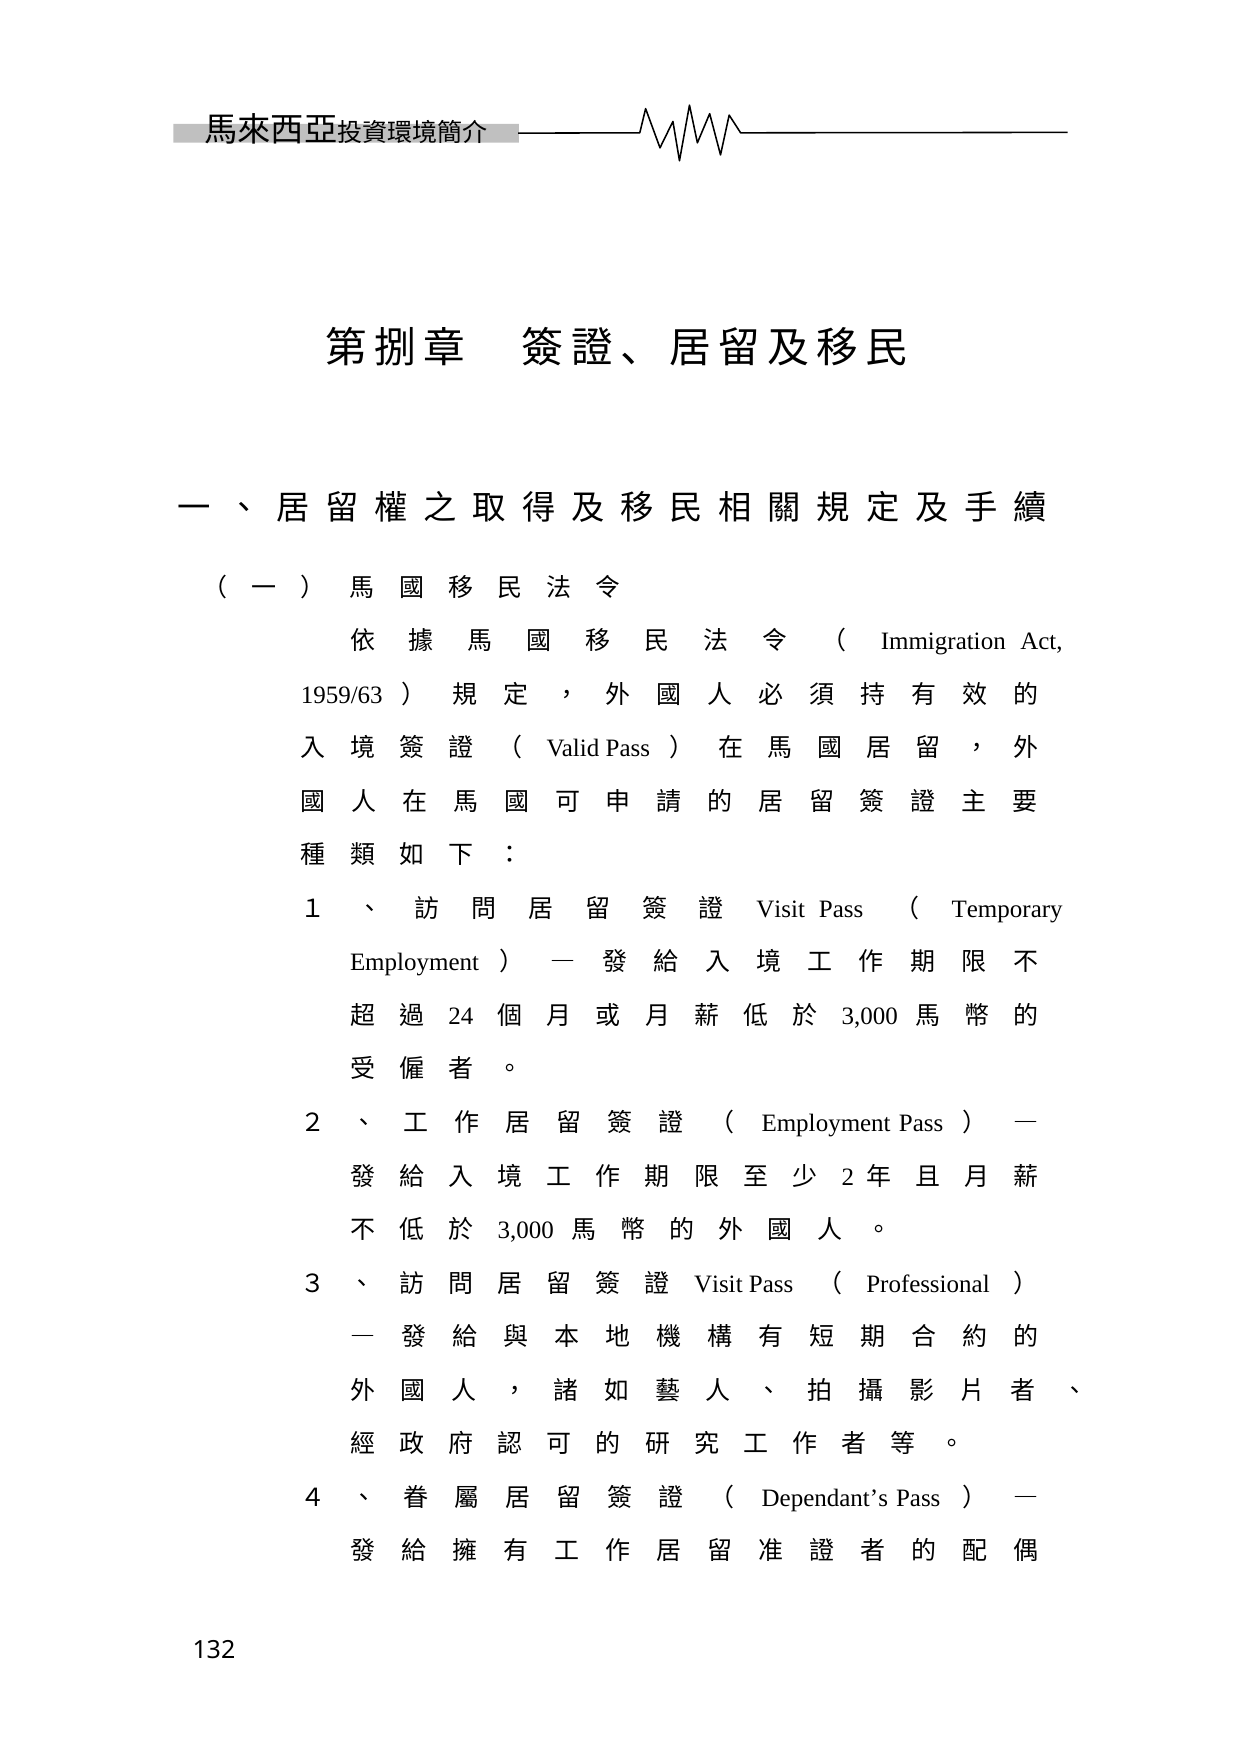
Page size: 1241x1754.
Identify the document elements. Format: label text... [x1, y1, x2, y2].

text （一）馬國移民法令 [202, 558, 1063, 612]
text １、訪問居留簽證Visit Pass（Temporary Employment）—發給入境工作期限不超過24個月或月薪低於3,000馬幣的受僱者。 [276, 880, 1063, 1094]
text ３、訪問居留簽證Visit Pass（Professional）—發給與本地機構有短期合約的外國人，諸如藝人、拍攝影片者、經政府認可的研究工作者等。 [276, 1254, 1063, 1469]
text 一、居留權之取得及移民相關規定及手續 [178, 478, 1063, 532]
text 第捌章 簽證、居留及移民 [178, 291, 1063, 398]
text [276, 1469, 1063, 1576]
text 依據馬國移民法令（Immigration Act, 1959/63）規定，外國人必須持有效的入境簽證（Valid Pass）在馬國居留，外國人在馬國可申請的居留簽證主要種類如下： [276, 612, 1063, 880]
text ２、工作居留簽證（Employment Pass）—發給入境工作期限至少2年且月薪不低於3,000馬幣的外國人。 [276, 1094, 1063, 1254]
